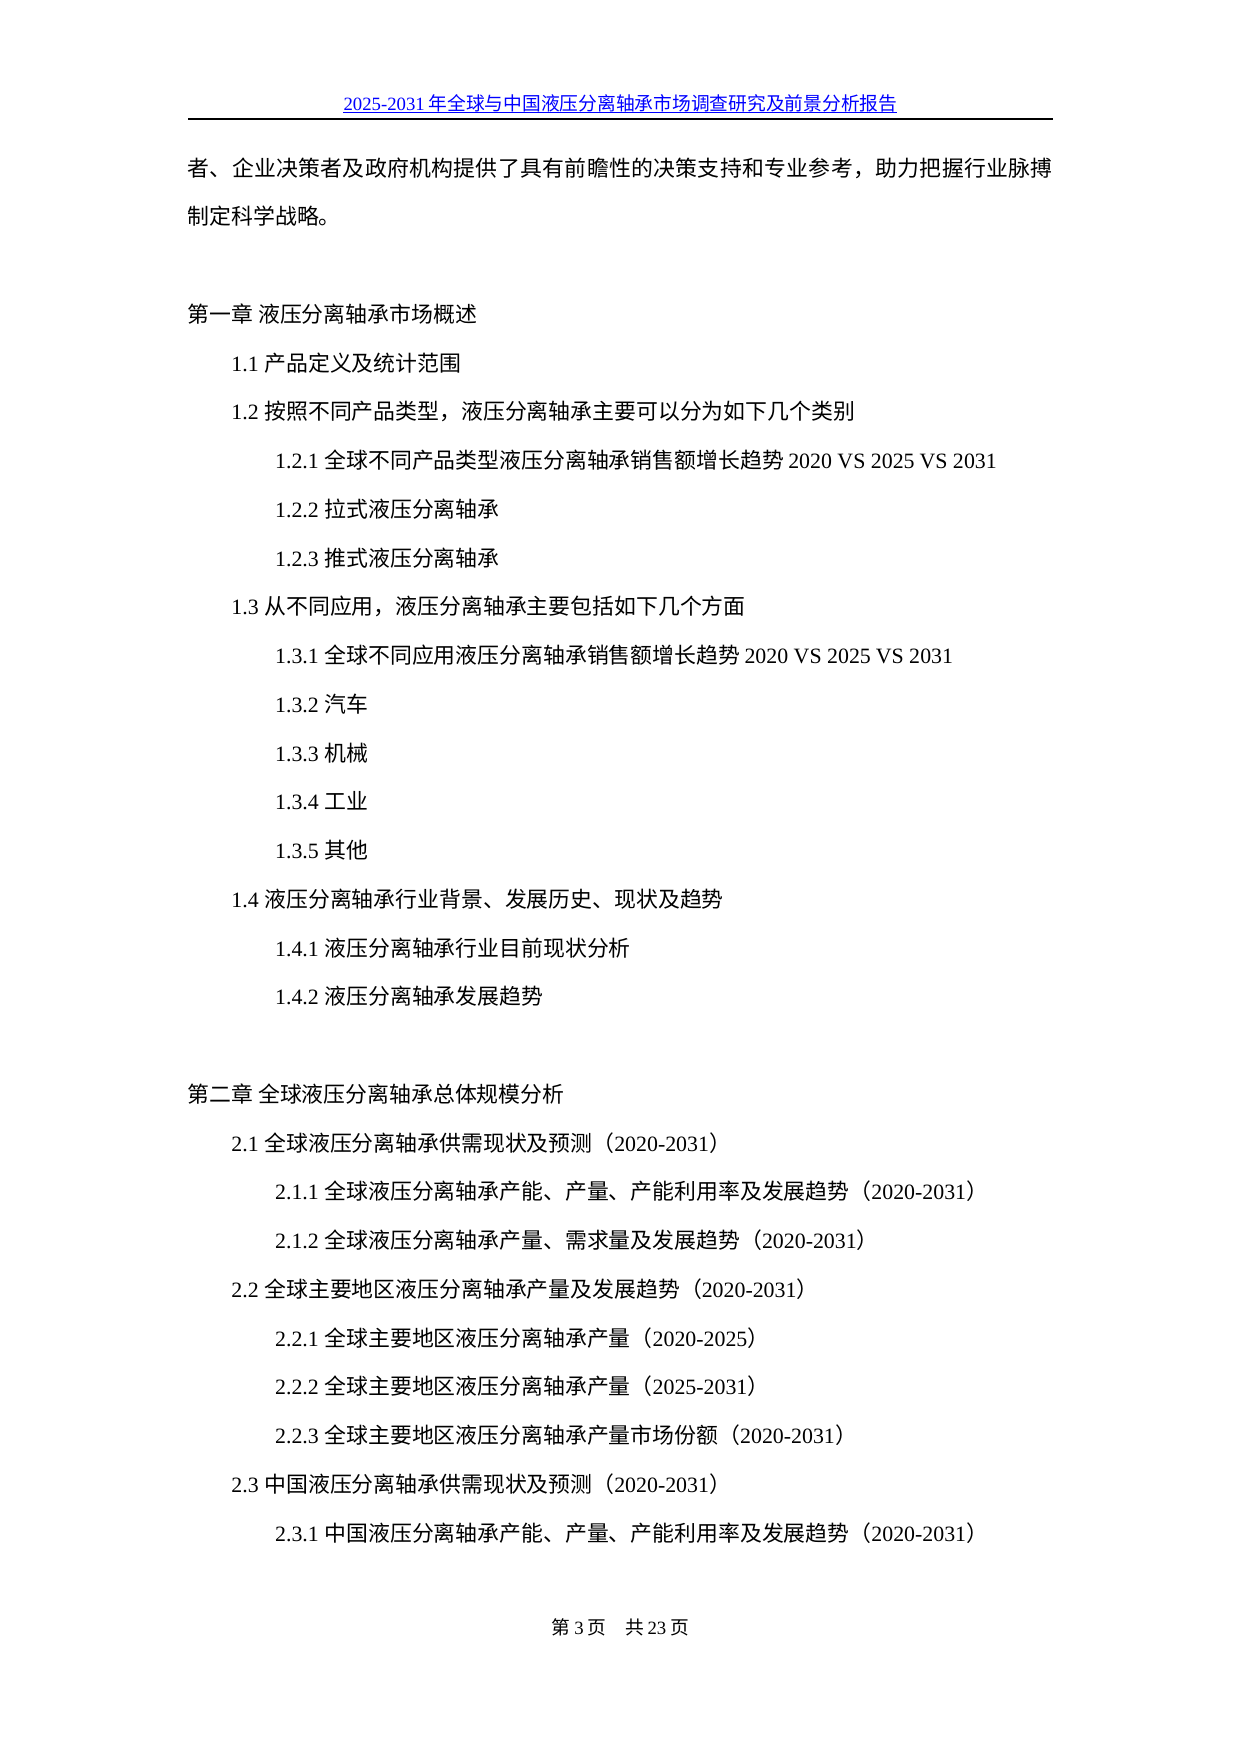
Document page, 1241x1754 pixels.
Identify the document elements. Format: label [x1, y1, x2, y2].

text [187, 150, 1053, 1548]
